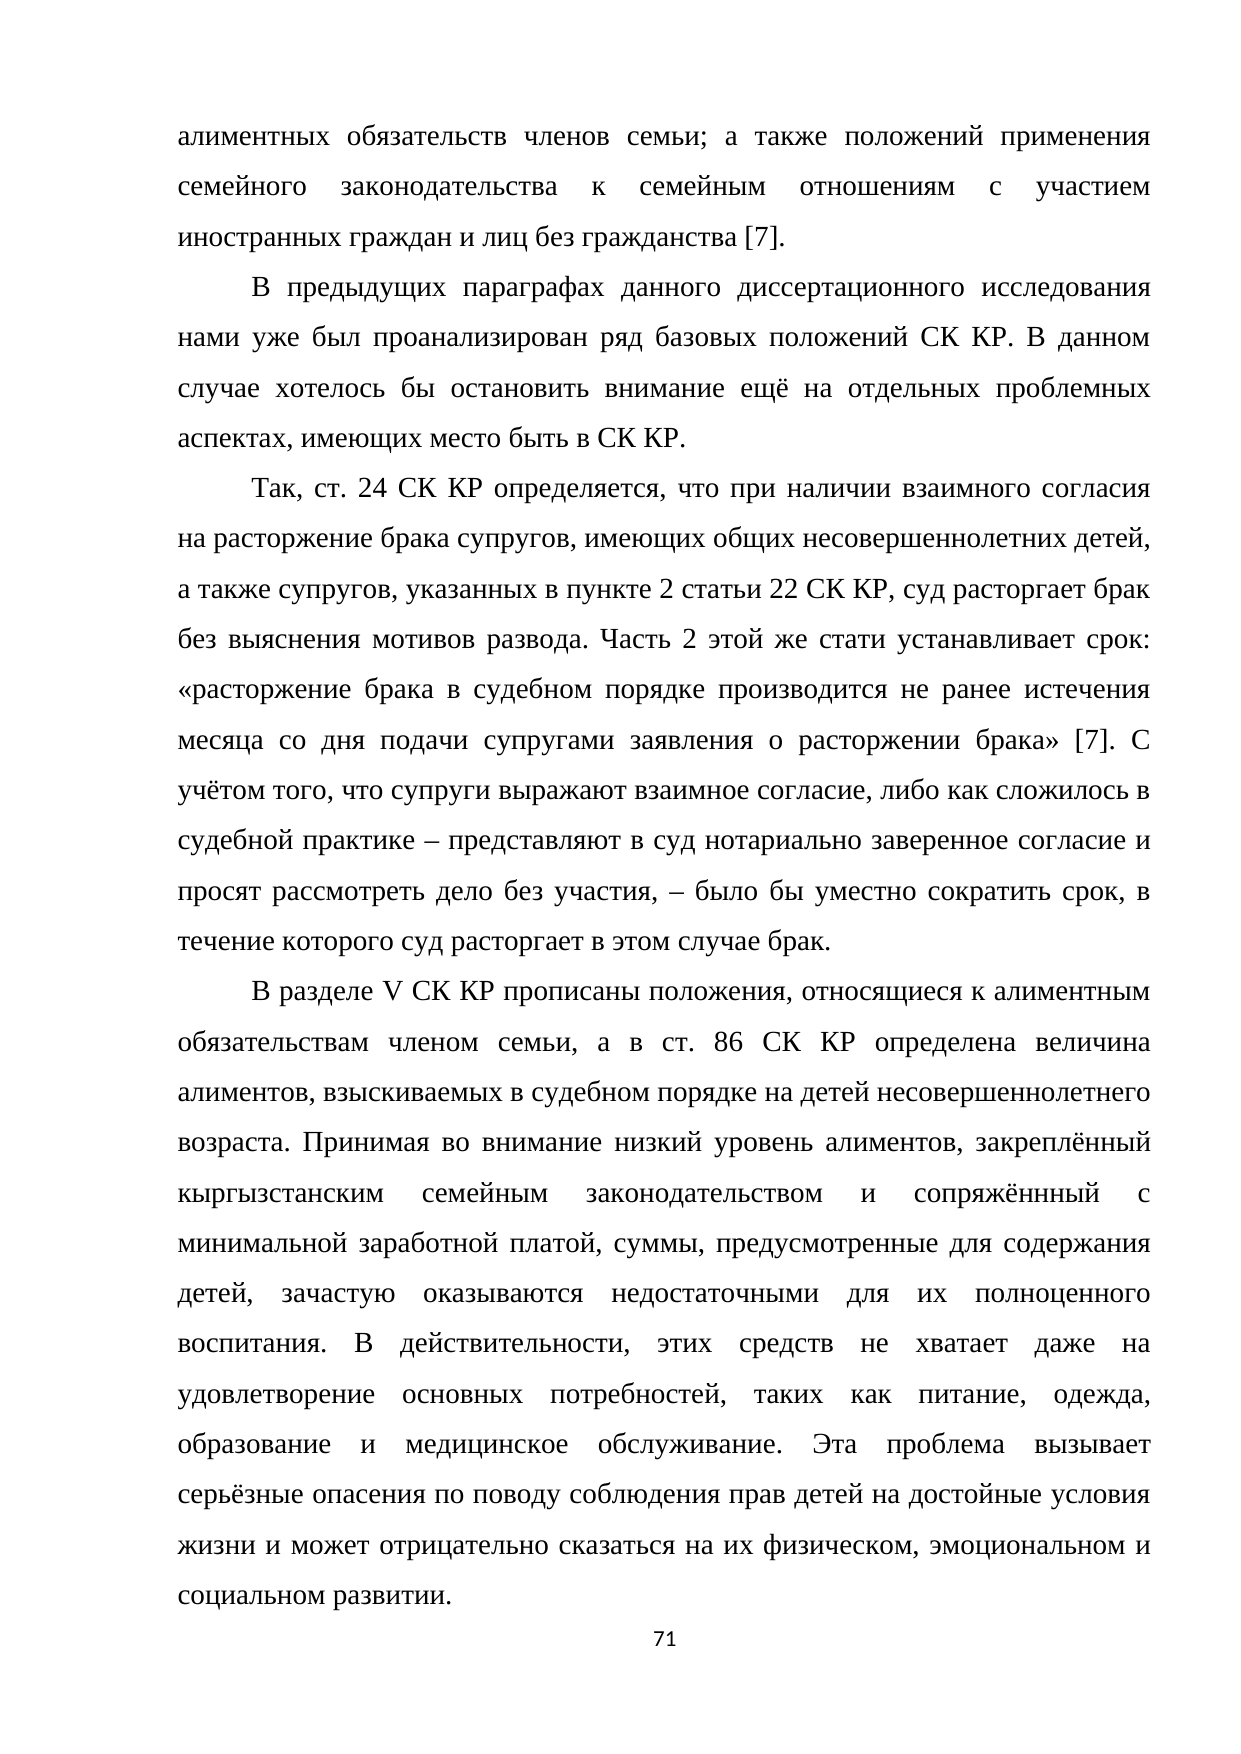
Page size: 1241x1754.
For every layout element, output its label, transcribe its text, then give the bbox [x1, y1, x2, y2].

text Так, ст. 24 СК КР определяется, что при наличии взаимного согласия на расторжение брака супругов, имеющих общих несовершеннолетних детей, а также супругов, указанных в пункте 2 статьи 22 СК КР, суд расторгает брак без выяснения мотивов развода. Часть 2 этой же стати устанавливает срок: «расторжение брака в судебном порядке производится не ранее истечения месяца со дня подачи супругами заявления о расторжении брака» [7]. С учётом того, что супруги выражают взаимное согласие, либо как сложилось в судебной практике – представляют в суд нотариально заверенное согласие и просят рассмотреть дело без участия, – было бы уместно сократить срок, в течение которого суд расторгает в этом случае брак. [177, 470, 1152, 957]
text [177, 118, 1152, 252]
text В предыдущих параграфах данного диссертационного исследования нами уже был проанализирован ряд базовых положений СК КР. В данном случае хотелось бы остановить внимание ещё на отдельных проблемных аспектах, имеющих место быть в СК КР. [177, 269, 1152, 453]
text В разделе V СК КР прописаны положения, относящиеся к алиментным обязательствам членом семьи, а в ст. 86 СК КР определена величина алиментов, взыскиваемых в судебном порядке на детей несовершеннолетнего возраста. Принимая во внимание низкий уровень алиментов, закреплённый кыргызстанским семейным законодательством и сопряжённный с минимальной заработной платой, суммы, предусмотренные для содержания детей, зачастую оказываются недостаточными для их полноценного воспитания. В действительности, этих средств не хватает даже на удовлетворение основных потребностей, таких как питание, одежда, образование и медицинское обслуживание. Эта проблема вызывает серьёзные опасения по поводу соблюдения прав детей на достойные условия жизни и может отрицательно сказаться на их физическом, эмоциональном и социальном развитии. [177, 973, 1152, 1611]
